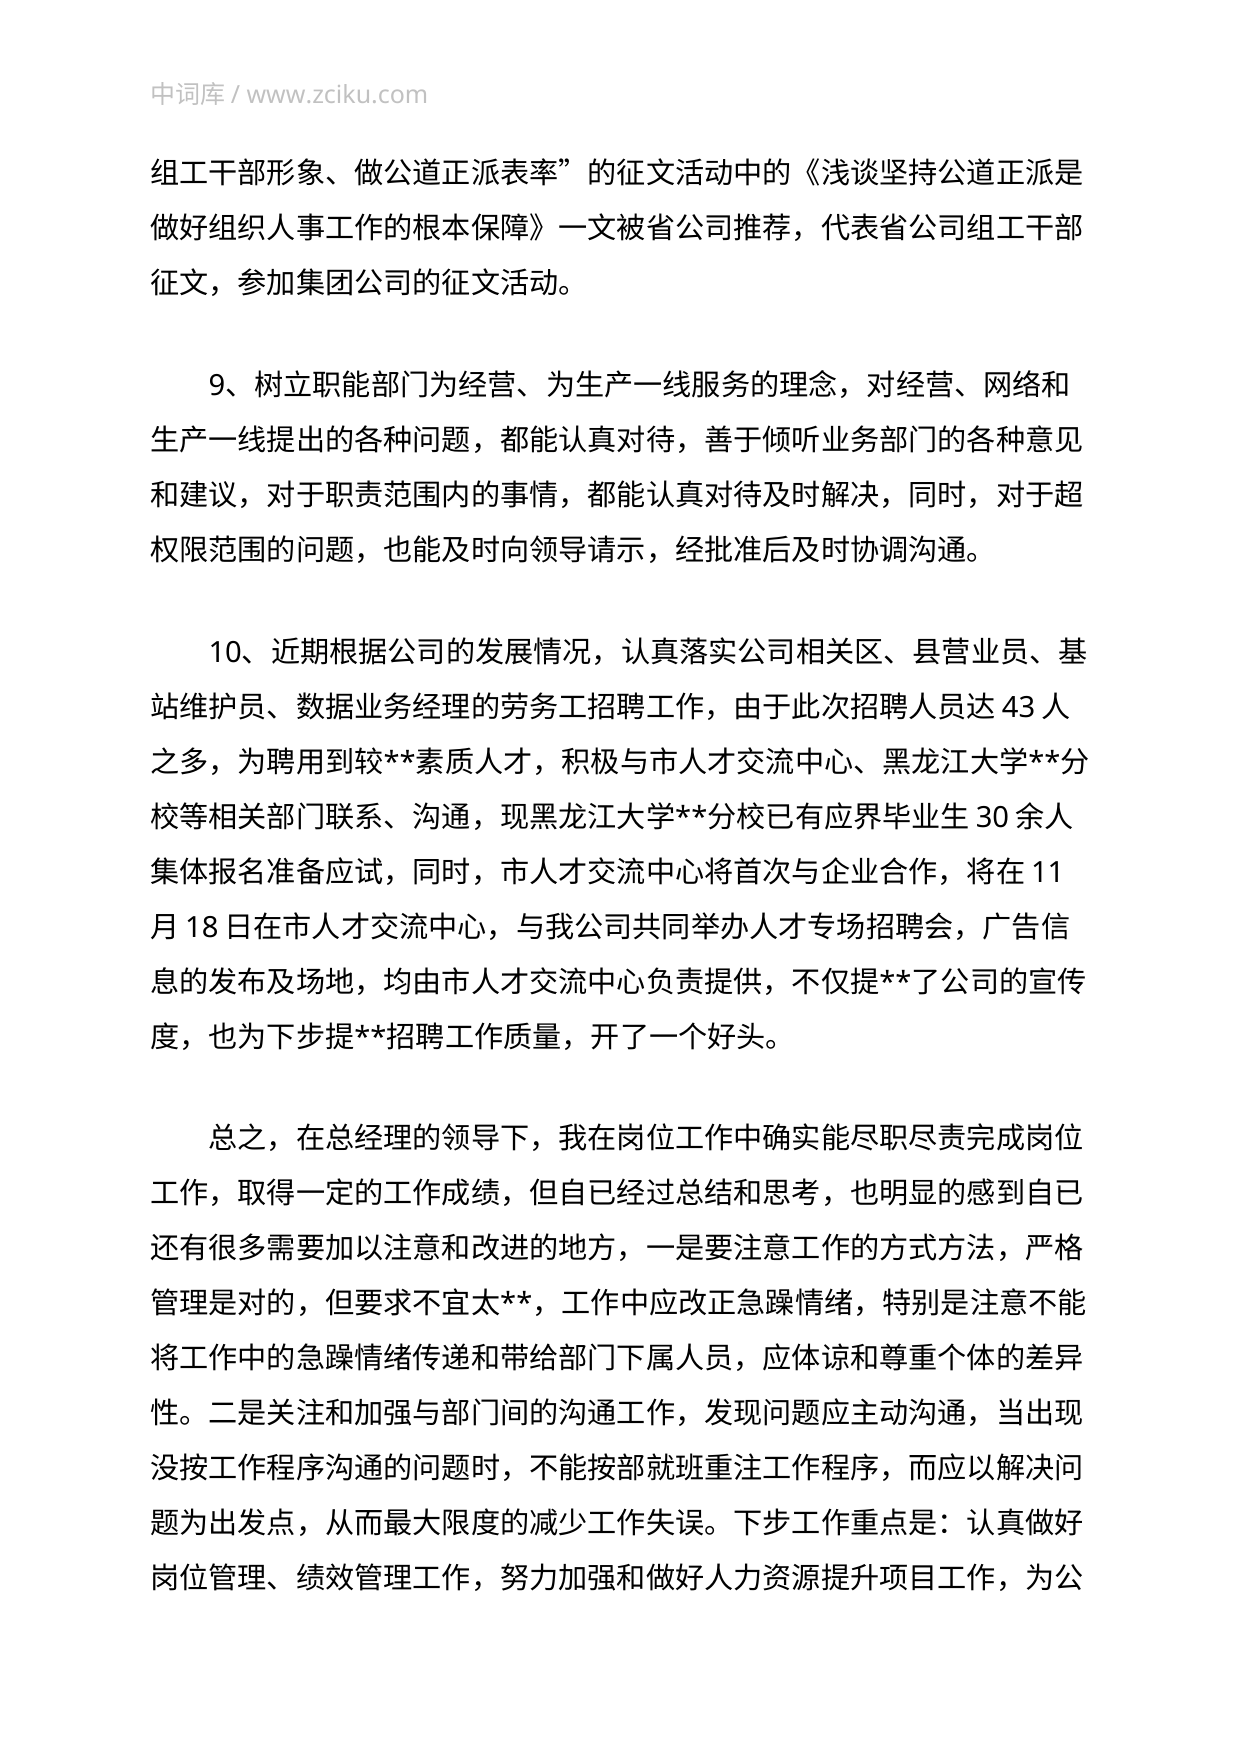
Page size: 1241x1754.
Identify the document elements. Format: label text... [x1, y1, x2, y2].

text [150, 1115, 1090, 1597]
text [150, 150, 1090, 302]
text 10、近期根据公司的发展情况，认真落实公司相关区、县营业员、基站维护员、数据业务经理的劳务工招聘工作，由于此次招聘人员达43人之多，为聘用到较**素质人才，积极与市人才交流中心、黑龙江大学**分校等相关部门联系、沟通，现黑龙江大学**分校已有应界毕业生30余人集体报名准备应试，同时，市人才交流中心将首次与企业合作，将在11月18日在市人才交流中心，与我公司共同举办人才专场招聘会，广告信息的发布及场地，均由市人才交流中心负责提供，不仅提**了公司的宣传度，也为下步提**招聘工作质量，开了一个好头。 [150, 628, 1090, 1056]
text 9、树立职能部门为经营、为生产一线服务的理念，对经营、网络和生产一线提出的各种问题，都能认真对待，善于倾听业务部门的各种意见和建议，对于职责范围内的事情，都能认真对待及时解决，同时，对于超权限范围的问题，也能及时向领导请示，经批准后及时协调沟通。 [150, 362, 1090, 569]
